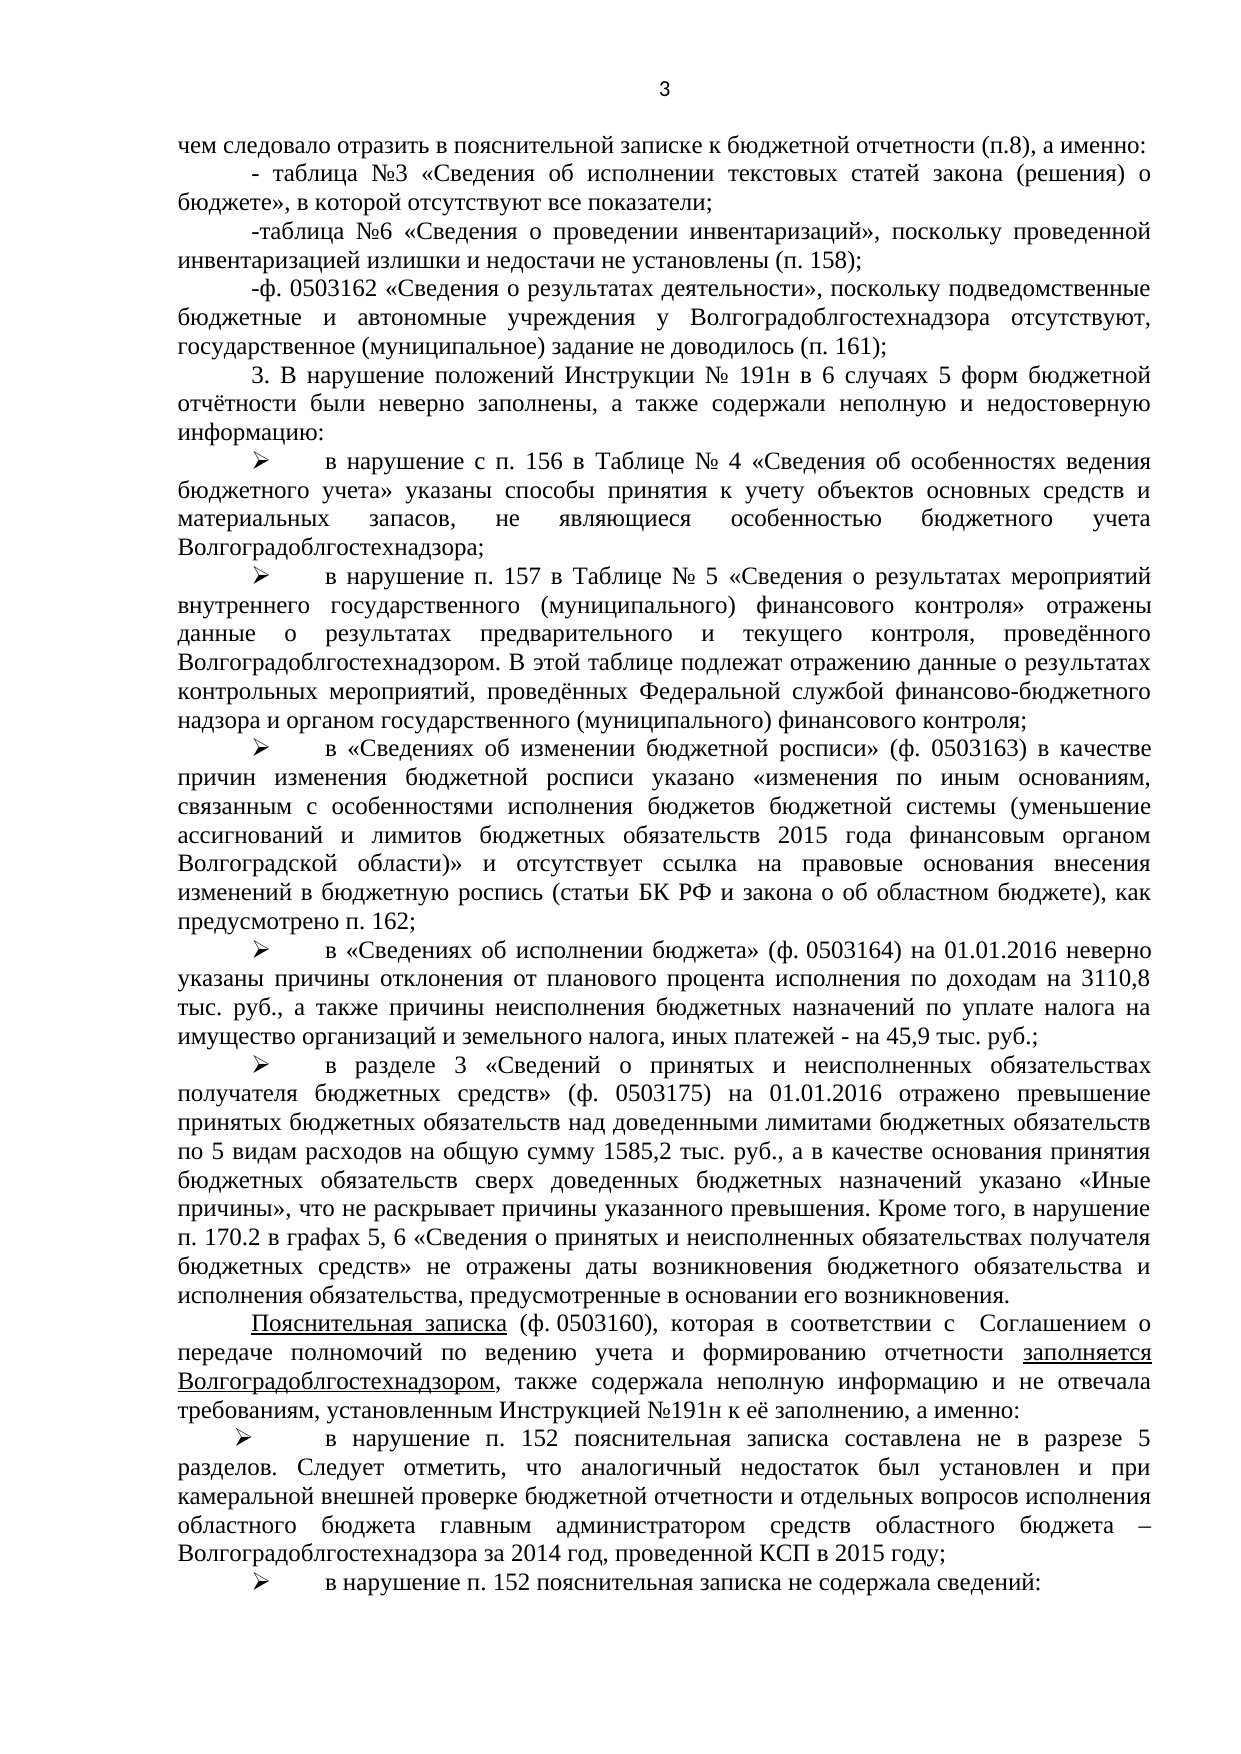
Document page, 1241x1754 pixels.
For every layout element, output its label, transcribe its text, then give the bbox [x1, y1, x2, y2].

text - таблица №3 «Сведения об исполнении текстовых статей закона (решения) о бюджете», в которой отсутствуют все показатели; [177, 158, 1152, 216]
list в «Сведениях об изменении бюджетной росписи» (ф. 0503163) в качестве причин изменения бюджетной росписи указано «изменения по иным основаниям, связанным с особенностями исполнения бюджетов бюджетной системы (уменьшение ассигнований и лимитов бюджетных обязательств 2015 года финансовым органом Волгоградской области)» и отсутствует ссылка на правовые основания внесения изменений в бюджетную роспись (статьи БК РФ и закона о об областном бюджете), как предусмотрено п. 162; [177, 733, 1152, 935]
list -таблица №6 «Сведения о проведении инвентаризаций», поскольку проведенной инвентаризацией излишки и недостачи не установлены (п. 158); [177, 216, 1152, 273]
list 3. В нарушение положений Инструкции № 191н в 6 случаях 5 форм бюджетной отчётности были неверно заполнены, а также содержали неполную и недостоверную информацию: [177, 360, 1152, 446]
list в нарушение п. 157 в Таблице № 5 «Сведения о результатах мероприятий внутреннего государственного (муниципального) финансового контроля» отражены данные о результатах предварительного и текущего контроля, проведённого Волгоградоблгостехнадзором. В этой таблице подлежат отражению данные о результатах контрольных мероприятий, проведённых Федеральной службой финансово-бюджетного надзора и органом государственного (муниципального) финансового контроля; [177, 561, 1152, 733]
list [177, 130, 1152, 158]
list в «Сведениях об исполнении бюджета» (ф. 0503164) на 01.01.2016 неверно указаны причины отклонения от планового процента исполнения по доходам на 3110,8 тыс. руб., а также причины неисполнения бюджетных назначений по уплате налога на имущество организаций и земельного налога, иных платежей - на 45,9 тыс. руб.; [177, 935, 1152, 1050]
list в нарушение с п. 156 в Таблице № 4 «Сведения об особенностях ведения бюджетного учета» указаны способы принятия к учету объектов основных средств и материальных запасов, не являющиеся особенностью бюджетного учета Волгоградоблгостехнадзора; [177, 446, 1152, 561]
list -ф. 0503162 «Сведения о результатах деятельности», поскольку подведомственные бюджетные и автономные учреждения у Волгоградоблгостехнадзора отсутствуют, государственное (муниципальное) задание не доводилось (п. 161); [177, 273, 1152, 360]
list в нарушение п. 152 пояснительная записка не содержала сведений: [177, 1567, 1152, 1596]
list в разделе 3 «Сведений о принятых и неисполненных обязательствах получателя бюджетных средств» (ф. 0503175) на 01.01.2016 отражено превышение принятых бюджетных обязательств над доведенными лимитами бюджетных обязательств по 5 видам расходов на общую сумму 1585,2 тыс. руб., а в качестве основания принятия бюджетных обязательств сверх доведенных бюджетных назначений указано «Иные причины», что не раскрывает причины указанного превышения. Кроме того, в нарушение п. 170.2 в графах 5, 6 «Сведения о принятых и неисполненных обязательствах получателя бюджетных средств» не отражены даты возникновения бюджетного обязательства и исполнения обязательства, предусмотренные в основании его возникновения. [177, 1050, 1152, 1308]
text Пояснительная записка (ф. 0503160), которая в соответствии с Соглашением о передаче полномочий по ведению учета и формированию отчетности заполняется Волгоградоблгостехнадзором, также содержала неполную информацию и не отвечала требованиям, установленным Инструкцией №191н к её заполнению, а именно: [177, 1308, 1152, 1423]
list в нарушение п. 152 пояснительная записка составлена не в разрезе 5 разделов. Следует отметить, что аналогичный недостаток был установлен и при камеральной внешней проверке бюджетной отчетности и отдельных вопросов исполнения областного бюджета главным администратором средств областного бюджета – Волгоградоблгостехнадзора за 2014 год, проведенной КСП в 2015 году; [177, 1423, 1152, 1567]
